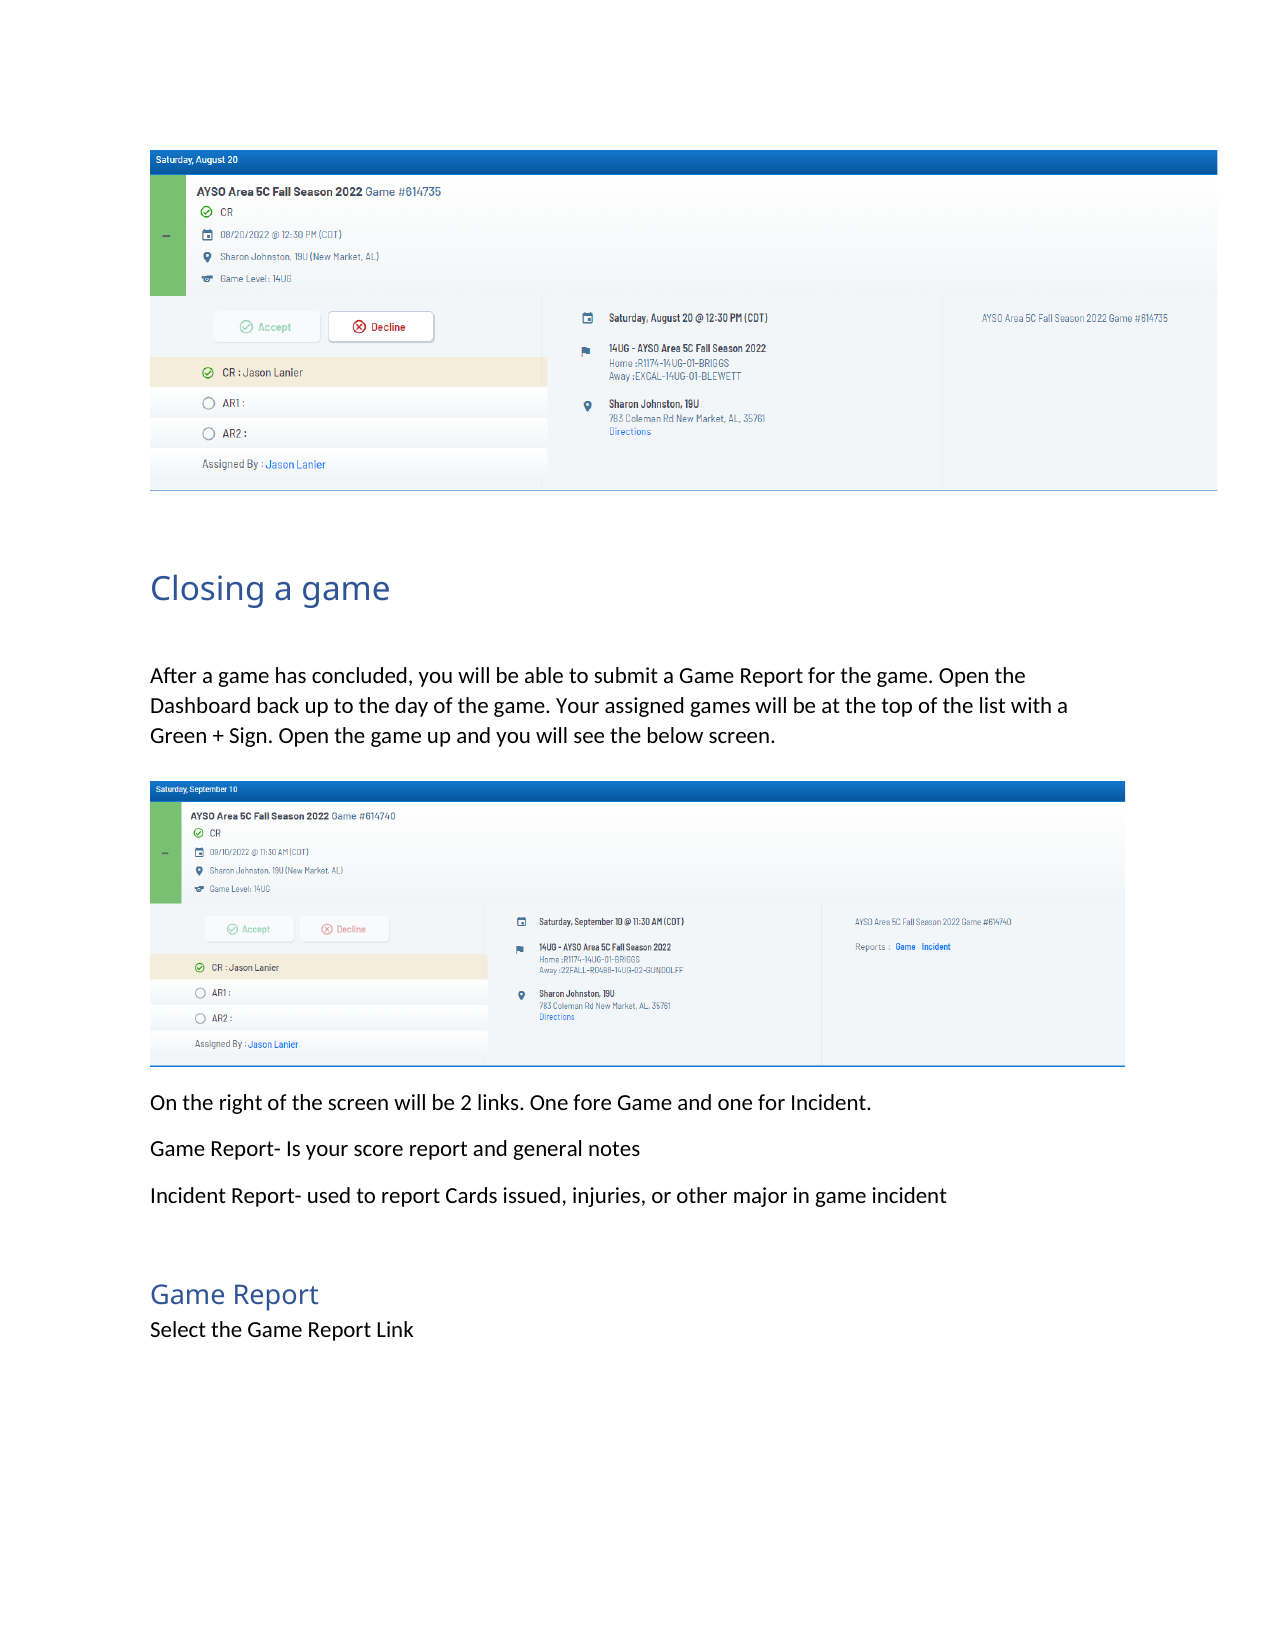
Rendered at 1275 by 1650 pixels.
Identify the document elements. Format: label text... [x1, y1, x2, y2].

text On the right of the screen will be 2 links. One fore Game and one for Incident. [150, 1088, 1125, 1116]
text Select the Game Report Link [150, 1315, 1125, 1403]
text After a game has concluded, you will be able to submit a Game Report for the game. Open the Dashboard back up to the day of the game. Your assigned games will be at the top of the list with a Green + Sign. Open the game up and you will see the below screen. [150, 661, 1125, 781]
subtitle Game Report [150, 1275, 1125, 1312]
subtitle Closing a game [150, 565, 1125, 610]
text Game Report- Is your score report and general notes [150, 1134, 1125, 1163]
picture [150, 781, 1125, 1069]
text Incident Report- used to report Cards issued, injuries, or other major in game incident [150, 1181, 1125, 1209]
picture [150, 150, 1218, 491]
